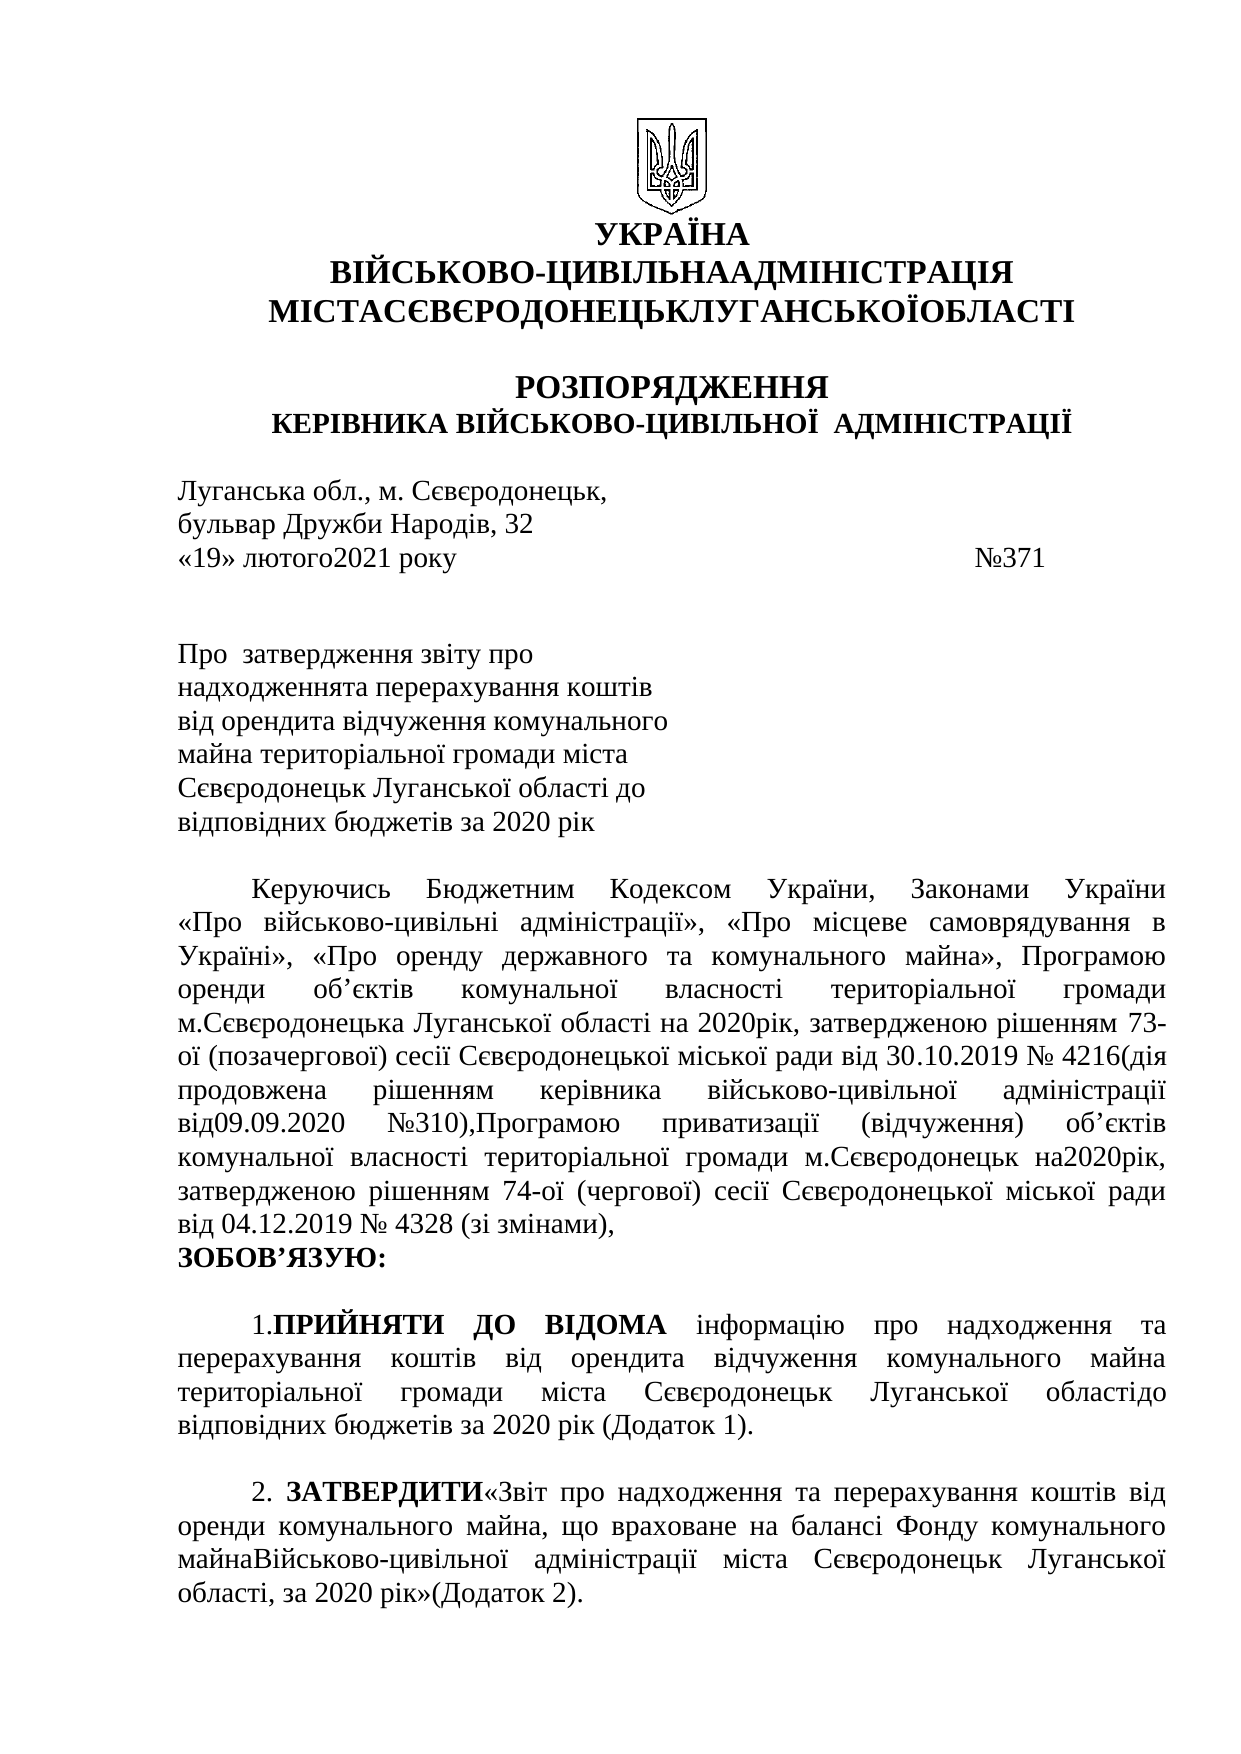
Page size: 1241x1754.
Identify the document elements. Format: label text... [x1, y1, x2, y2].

text Керуючись Бюджетним Кодексом України, Законами України «Про військово-цивільні адміністрації», «Про місцеве самоврядування в Україні», «Про оренду державного та комунального майна», Програмою оренди об’єктів комунальної власності територіальної громади м.Сєвєродонецька Луганської області на 2020рік, затвердженою рішенням 73-ої (позачергової) сесії Сєвєродонецької міської ради від 30.10.2019 № 4216(дія продовжена рішенням керівника військово-цивільної адміністрації від09.09.2020 №310),Програмою приватизації (відчуження) об’єктів комунальної власності територіальної громади м.Сєвєродонецьк на2020рік, затвердженою рішенням 74-ої (чергової) сесії Сєвєродонецької міської ради від 04.12.2019 № 4328 (зі змінами), [177, 871, 1167, 1240]
text 1.ПРИЙНЯТИ ДО ВІДОМА інформацію про надходження та перерахування коштів від орендита відчуження комунального майна територіальної громади міста Сєвєродонецьк Луганської областідо відповідних бюджетів за 2020 рік (Додаток 1). [177, 1307, 1167, 1441]
text бульвар Дружби Народів, 32 [177, 507, 1167, 540]
text «19» лютого2021 року №371 [177, 540, 1167, 574]
text відповідних бюджетів за 2020 рік [177, 804, 1167, 837]
text КЕРІВНИКА ВІЙСЬКОВО-ЦИВІЛЬНОЇ АДМІНІСТРАЦІЇ [177, 406, 1167, 439]
text від орендита відчуження комунального [177, 703, 1167, 737]
title РОЗПОРЯДЖЕННЯ [177, 368, 1167, 406]
text 2. ЗАТВЕРДИТИ«Звіт про надходження та перерахування коштів від оренди комунального майна, що враховане на балансі Фонду комунального майнаВійськово-цивільної адміністрації міста Сєвєродонецьк Луганської області, за 2020 рік»(Додаток 2). [177, 1474, 1167, 1609]
text майна територіальної громади міста [177, 737, 1167, 770]
text Сєвєродонецьк Луганської області до [177, 770, 1167, 804]
subtitle Луганська обл., м. Сєвєродонецьк, [177, 473, 1167, 507]
text Про затвердження звіту про [177, 636, 1167, 669]
text надходженнята перерахування коштів [177, 669, 1167, 703]
text ЗОБОВ’ЯЗУЮ: [177, 1240, 1167, 1273]
text УКРАЇНА [177, 214, 1167, 253]
text ВІЙСЬКОВО-ЦИВІЛЬНААДМІНІСТРАЦІЯ [177, 253, 1167, 291]
text МІСТАСЄВЄРОДОНЕЦЬКЛУГАНСЬКОЇОБЛАСТІ [177, 291, 1167, 329]
